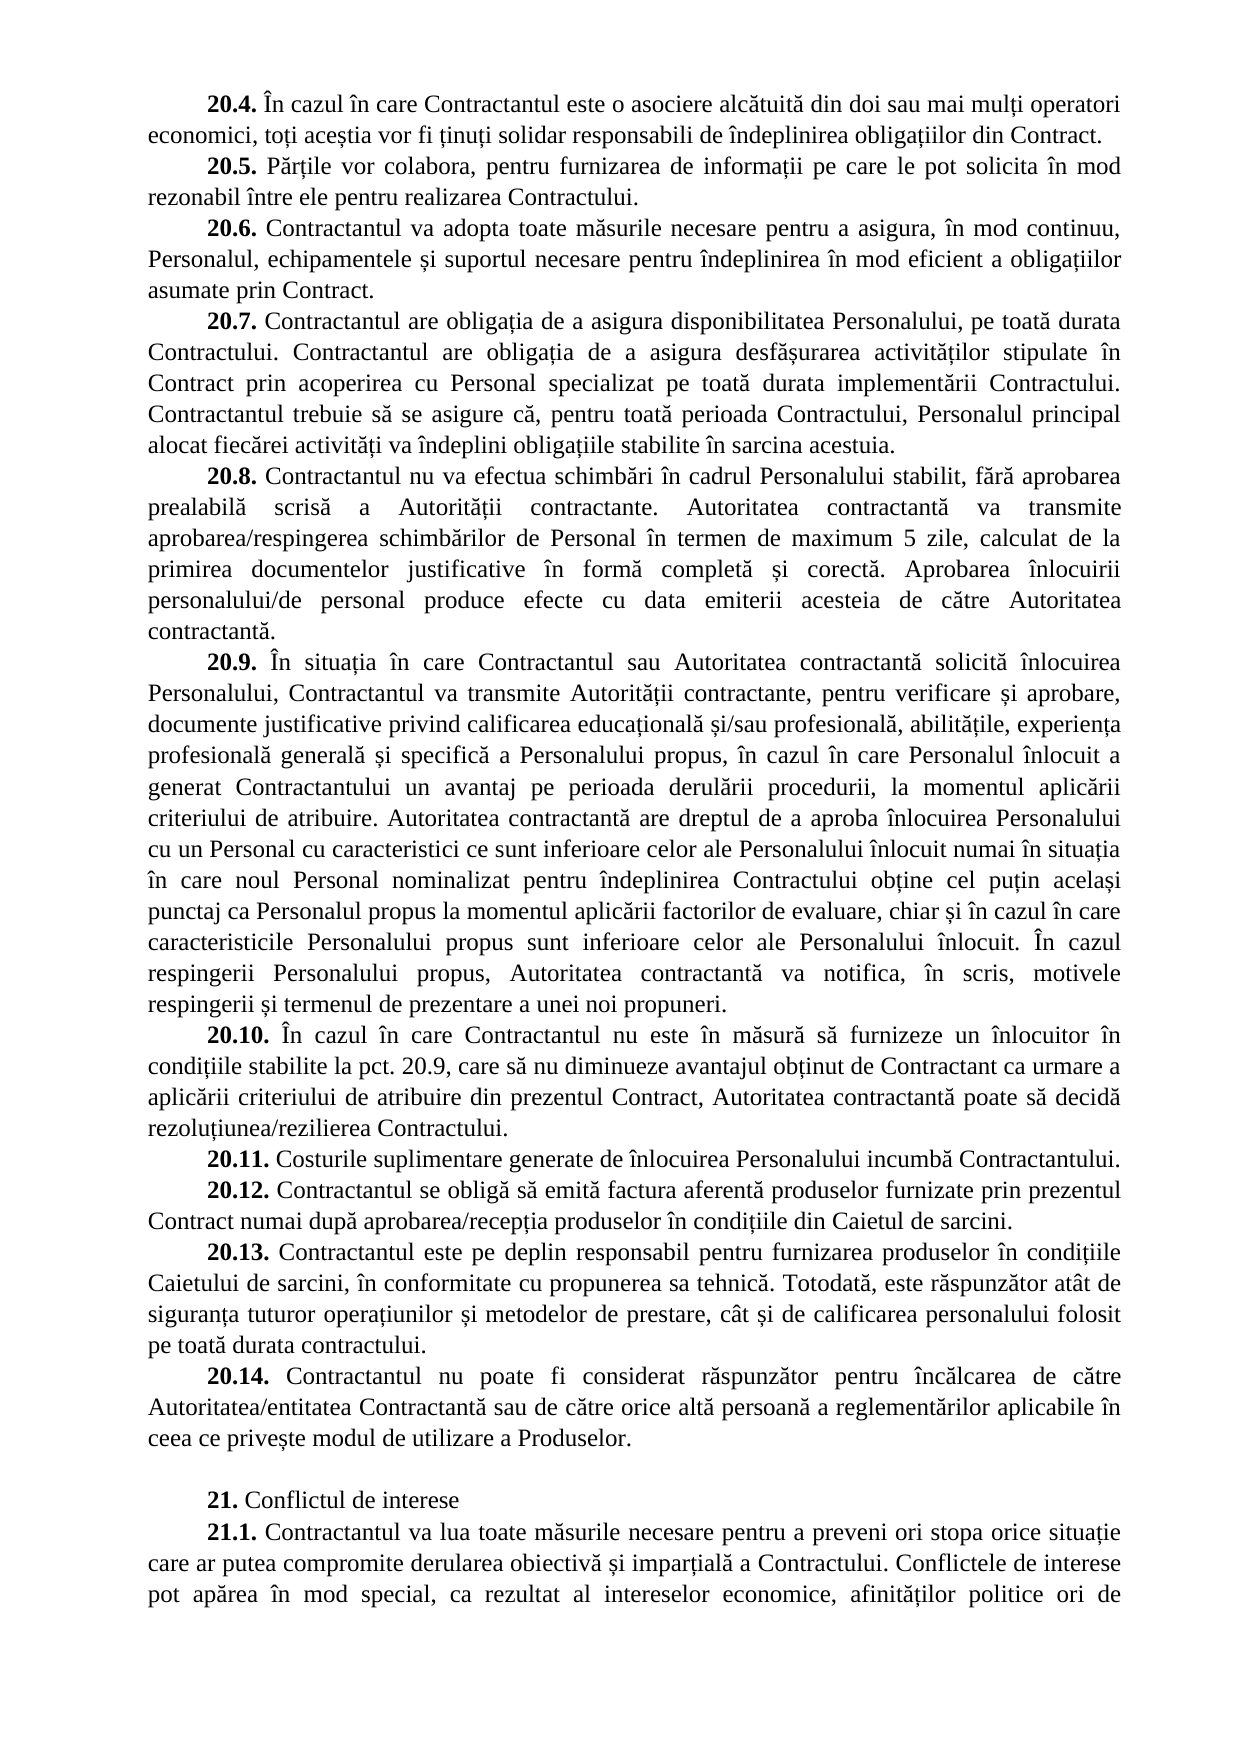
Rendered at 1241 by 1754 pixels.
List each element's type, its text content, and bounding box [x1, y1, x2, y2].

text 21. Conflictul de interese [148, 1486, 1122, 1514]
text 20.13. Contractantul este pe deplin responsabil pentru furnizarea produselor în condițiile Caietului de sarcini, în conformitate cu propunerea sa tehnică. Totodată, este răspunzător atât de siguranța tuturor operațiunilor și metodelor de prestare, cât și de calificarea personalului folosit pe toată durata contractului. [148, 1237, 1122, 1359]
text 20.11. Costurile suplimentare generate de înlocuirea Personalului incumbă Contractantului. [148, 1144, 1122, 1173]
text 20.6. Contractantul va adopta toate măsurile necesare pentru a asigura, în mod continuu, Personalul, echipamentele și suportul necesare pentru îndeplinirea în mod eficient a obligațiilor asumate prin Contract. [148, 213, 1122, 304]
text 20.5. Părțile vor colabora, pentru furnizarea de informații pe care le pot solicita în mod rezonabil între ele pentru realizarea Contractului. [148, 151, 1122, 211]
text 20.14. Contractantul nu poate fi considerat răspunzător pentru încălcarea de către Autoritatea/entitatea Contractantă sau de către orice altă persoană a reglementărilor aplicabile în ceea ce privește modul de utilizare a Produselor. [148, 1361, 1122, 1452]
text 20.12. Contractantul se obligă să emită factura aferentă produselor furnizate prin prezentul Contract numai după aprobarea/recepția produselor în condițiile din Caietul de sarcini. [148, 1175, 1122, 1235]
text 20.10. În cazul în care Contractantul nu este în măsură să furnizeze un înlocuitor în condițiile stabilite la pct. 20.9, care să nu diminueze avantajul obținut de Contractant ca urmare a aplicării criteriului de atribuire din prezentul Contract, Autoritatea contractantă poate să decidă rezoluțiunea/rezilierea Contractului. [148, 1020, 1122, 1142]
text 20.4. În cazul în care Contractantul este o asociere alcătuită din doi sau mai mulți operatori economici, toți aceștia vor fi ținuți solidar responsabili de îndeplinirea obligațiilor din Contract. [148, 89, 1122, 148]
text 20.9. În situația în care Contractantul sau Autoritatea contractantă solicită înlocuirea Personalului, Contractantul va transmite Autorității contractante, pentru verificare și aprobare, documente justificative privind calificarea educațională și/sau profesională, abilitățile, experiența profesională generală și specifică a Personalului propus, în cazul în care Personalul înlocuit a generat Contractantului un avantaj pe perioada derulării procedurii, la momentul aplicării criteriului de atribuire. Autoritatea contractantă are dreptul de a aproba înlocuirea Personalului cu un Personal cu caracteristici ce sunt inferioare celor ale Personalului înlocuit numai în situația în care noul Personal nominalizat pentru îndeplinirea Contractului obține cel puțin același punctaj ca Personalul propus la momentul aplicării factorilor de evaluare, chiar și în cazul în care caracteristicile Personalului propus sunt inferioare celor ale Personalului înlocuit. În cazul respingerii Personalului propus, Autoritatea contractantă va notifica, în scris, motivele respingerii și termenul de prezentare a unei noi propuneri. [148, 647, 1122, 1018]
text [148, 1517, 1122, 1607]
text 20.7. Contractantul are obligația de a asigura disponibilitatea Personalului, pe toată durata Contractului. Contractantul are obligația de a asigura desfășurarea activităților stipulate în Contract prin acoperirea cu Personal specializat pe toată durata implementării Contractului. Contractantul trebuie să se asigure că, pentru toată perioada Contractului, Personalul principal alocat fiecărei activități va îndeplini obligațiile stabilite în sarcina acestuia. [148, 306, 1122, 459]
text 20.8. Contractantul nu va efectua schimbări în cadrul Personalului stabilit, fără aprobarea prealabilă scrisă a Autorității contractante. Autoritatea contractantă va transmite aprobarea/respingerea schimbărilor de Personal în termen de maximum 5 zile, calculat de la primirea documentelor justificative în formă completă și corectă. Aprobarea înlocuirii personalului/de personal produce efecte cu data emiterii acesteia de către Autoritatea contractantă. [148, 461, 1122, 645]
